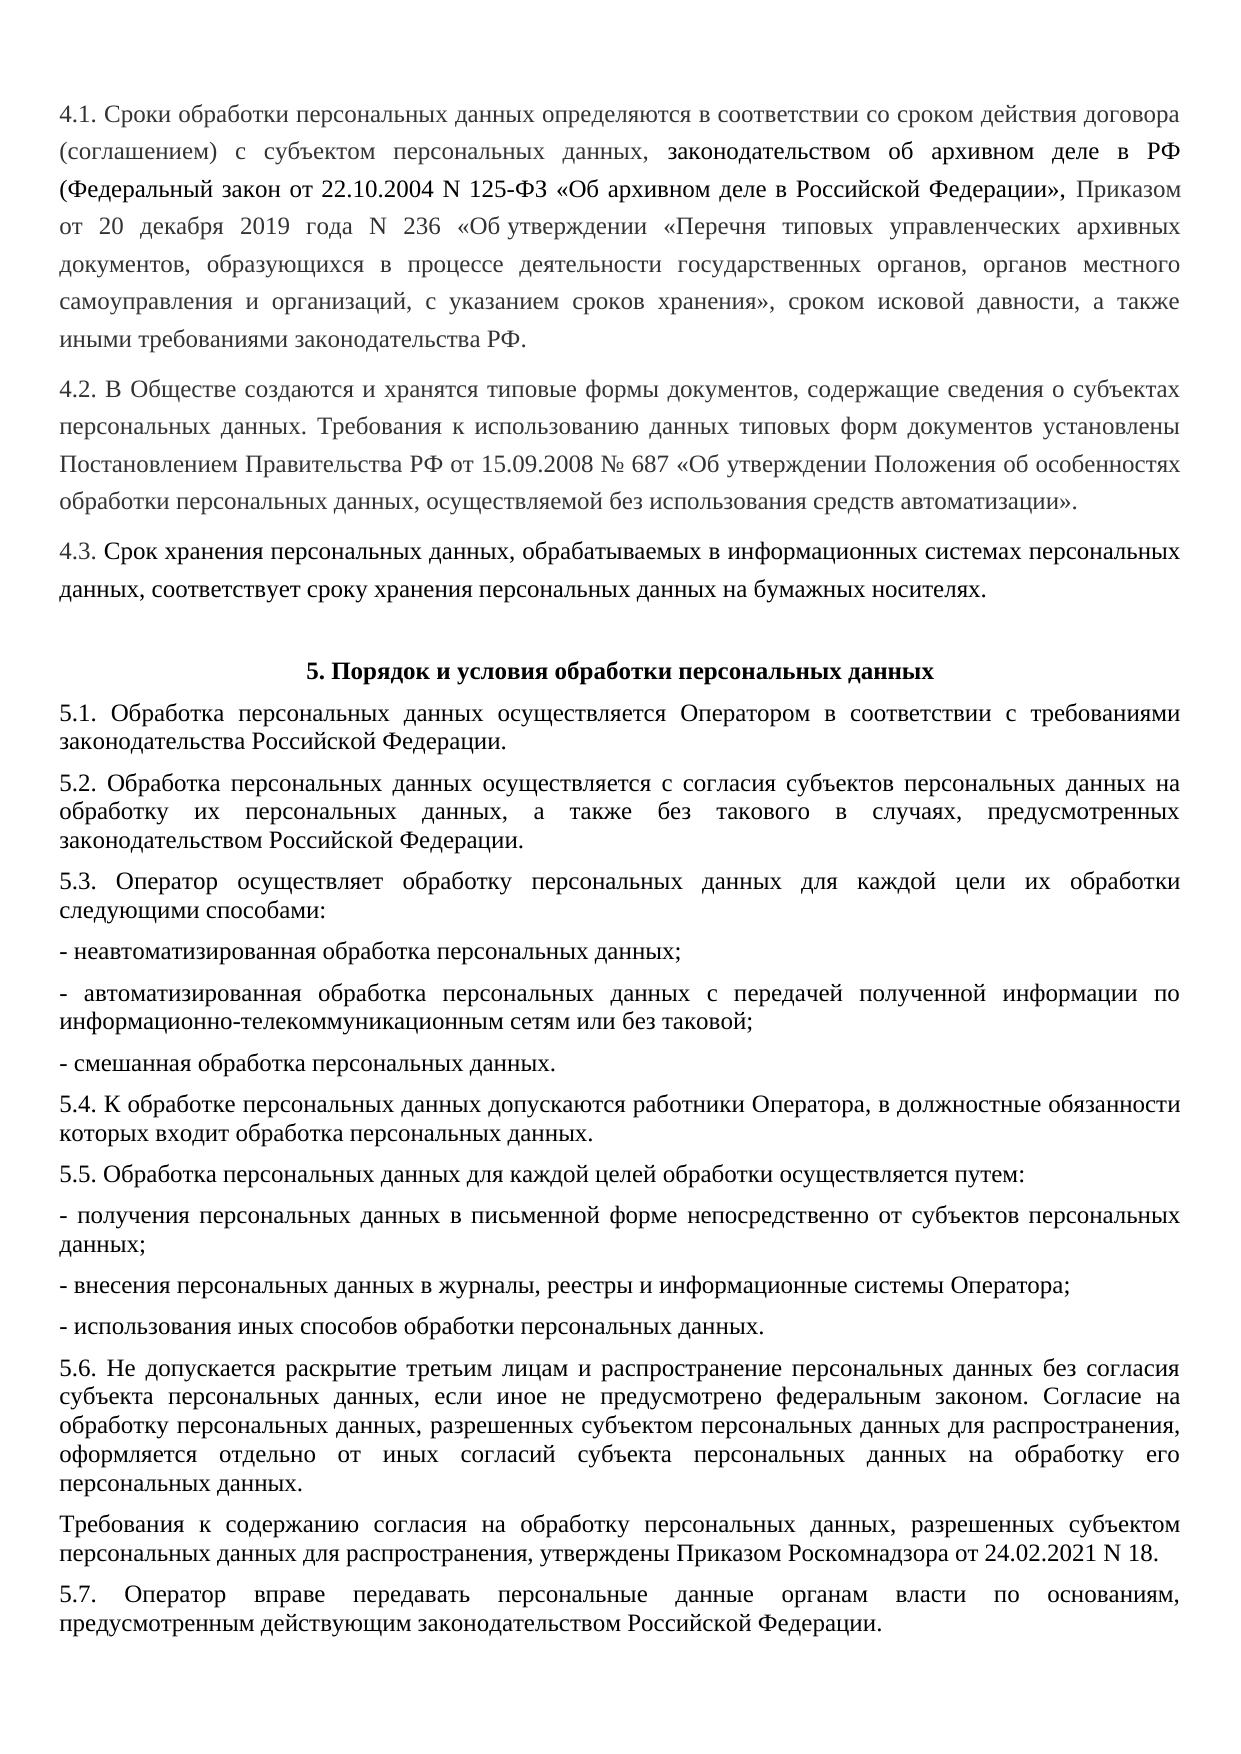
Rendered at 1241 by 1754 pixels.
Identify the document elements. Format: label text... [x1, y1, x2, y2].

text 5.7. Оператор вправе передавать персональные данные органам власти по основаниям, предусмотренным действующим законодательством Российской Федерации. [59, 1579, 1181, 1636]
text 4.3. Срок хранения персональных данных, обрабатываемых в информационных системах персональных данных, соответствует сроку хранения персональных данных на бумажных носителях. [59, 528, 1181, 603]
text 5.3. Оператор осуществляет обработку персональных данных для каждой цели их обработки следующими способами: [59, 866, 1181, 924]
text 5.5. Обработка персональных данных для каждой целей обработки осуществляется путем: [59, 1159, 1181, 1188]
text - автоматизированная обработка персональных данных с передачей полученной информации по информационно-телекоммуникационным сетям или без таковой; [59, 978, 1181, 1035]
text 5.1. Обработка персональных данных осуществляется Оператором в соответствии с требованиями законодательства Российской Федерации. [59, 698, 1181, 755]
text 5.6. Не допускается раскрытие третьим лицам и распространение персональных данных без согласия субъекта персональных данных, если иное не предусмотрено федеральным законом. Согласие на обработку персональных данных, разрешенных субъектом персональных данных для распространения, оформляется отдельно от иных согласий субъекта персональных данных на обработку его персональных данных. [59, 1353, 1181, 1496]
text - смешанная обработка персональных данных. [59, 1048, 1181, 1076]
text 4.1. Сроки обработки персональных данных определяются в соответствии со сроком действия договора (соглашением) с субъектом персональных данных, законодательством об архивном деле в РФ (Федеральный закон от 22.10.2004 N 125-ФЗ «Об архивном деле в Российской Федерации», Приказом от 20 декабря 2019 года N 236 «Об утверждении «Перечня типовых управленческих архивных документов, образующихся в процессе деятельности государственных органов, органов местного самоуправления и организаций, с указанием сроков хранения», сроком исковой давности, а также иными требованиями законодательства РФ. [59, 90, 1181, 353]
text 4.2. В Обществе создаются и хранятся типовые формы документов, содержащие сведения о субъектах персональных данных. Требования к использованию данных типовых форм документов установлены Постановлением Правительства РФ от 15.09.2008 № 687 «Об утверждении Положения об особенностях обработки персональных данных, осуществляемой без использования средств автоматизации». [59, 365, 1181, 515]
text - неавтоматизированная обработка персональных данных; [59, 936, 1181, 965]
text - получения персональных данных в письменной форме непосредственно от субъектов персональных данных; [59, 1200, 1181, 1258]
text 5.4. К обработке персональных данных допускаются работники Оператора, в должностные обязанности которых входит обработка персональных данных. [59, 1089, 1181, 1146]
text 5.2. Обработка персональных данных осуществляется с согласия субъектов персональных данных на обработку их персональных данных, а также без такового в случаях, предусмотренных законодательством Российской Федерации. [59, 768, 1181, 854]
text - внесения персональных данных в журналы, реестры и информационные системы Оператора; [59, 1270, 1181, 1299]
text 5. Порядок и условия обработки персональных данных [59, 656, 1181, 685]
text - использования иных способов обработки персональных данных. [59, 1311, 1181, 1340]
text Требования к содержанию согласия на обработку персональных данных, разрешенных субъектом персональных данных для распространения, утверждены Приказом Роскомнадзора от 24.02.2021 N 18. [59, 1509, 1181, 1566]
